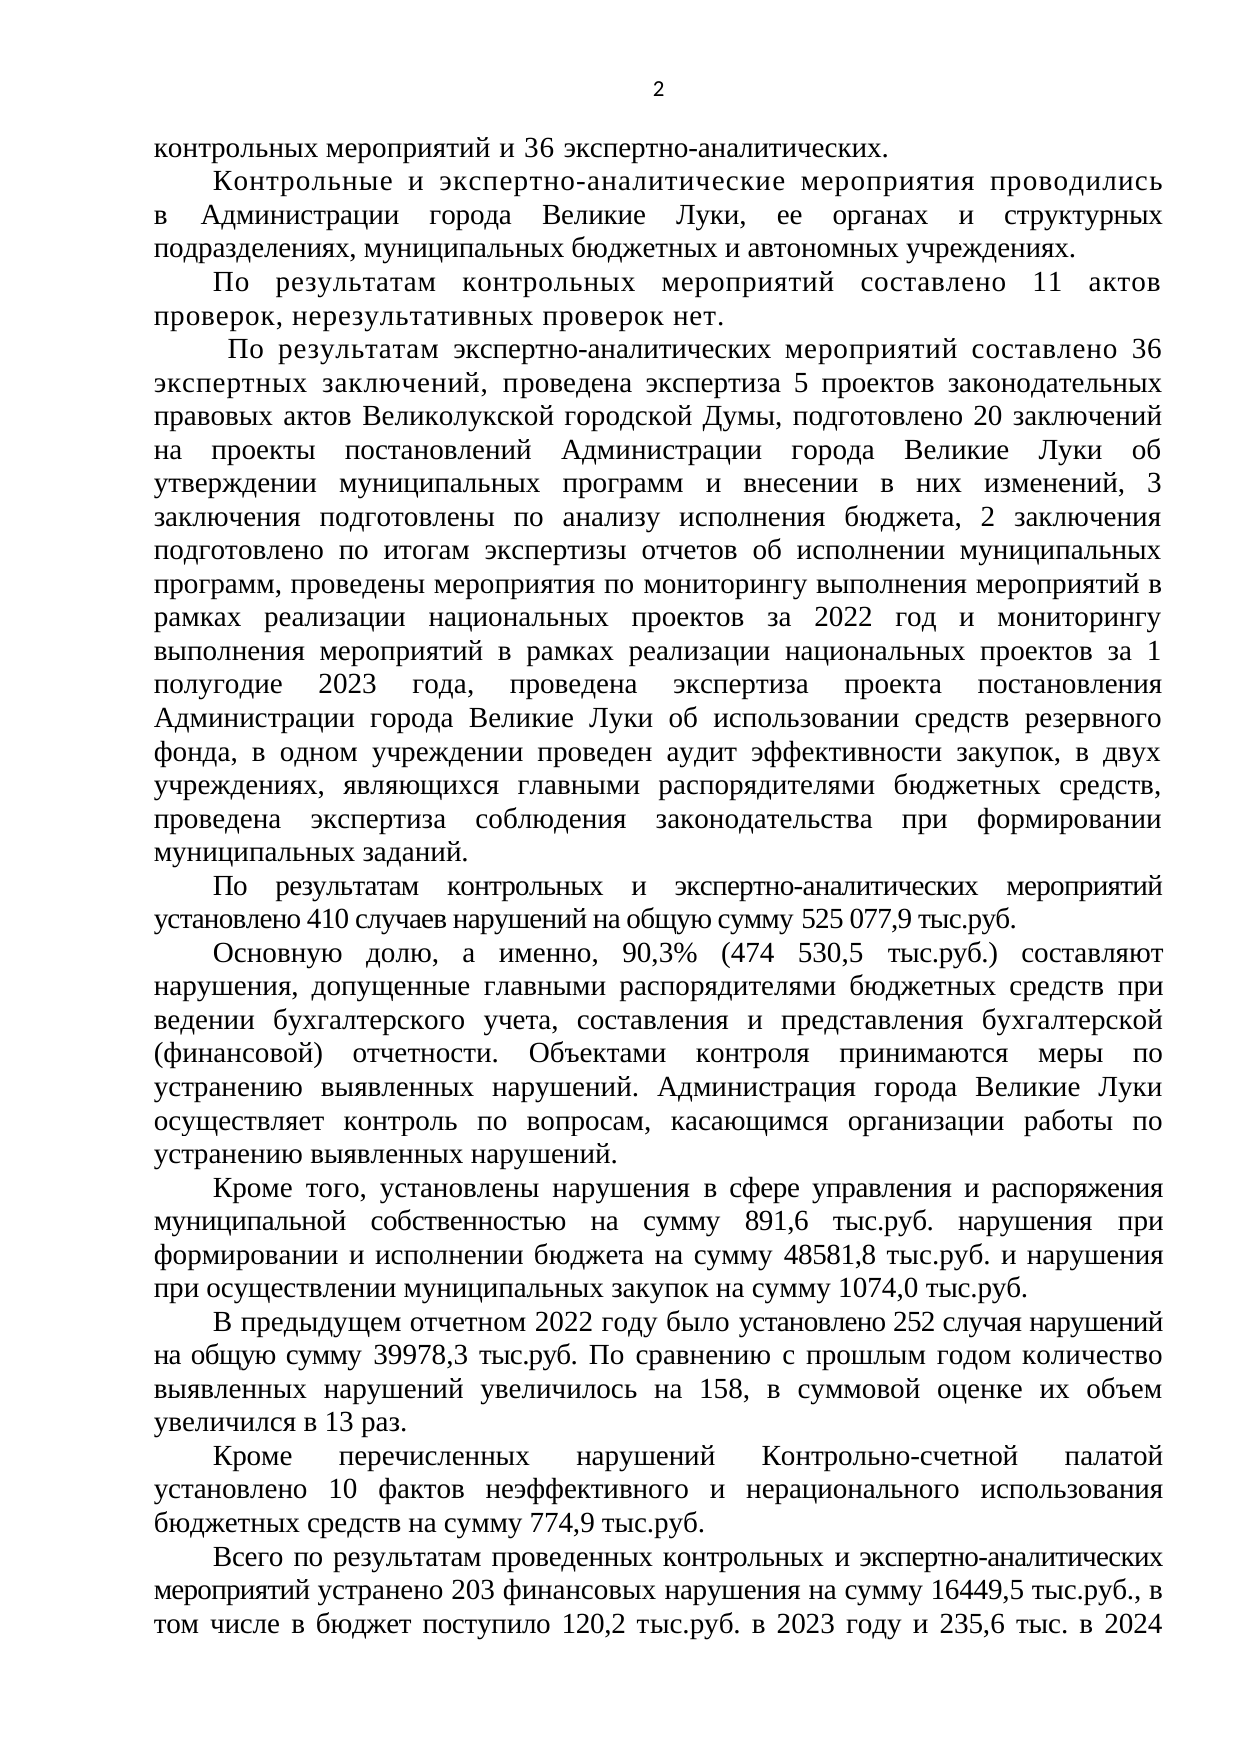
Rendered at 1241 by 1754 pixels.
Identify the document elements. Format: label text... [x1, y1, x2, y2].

text Кроме того, установлены нарушения в сфере управления и распоряжения муниципальной собственностью на сумму 891,6 тыс.руб. нарушения при формировании и исполнении бюджета на сумму 48581,8 тыс.руб. и нарушения при осуществлении муниципальных закупок на сумму 1074,0 тыс.руб. [153, 1170, 1163, 1304]
text По результатам контрольных мероприятий составлено 11 актов проверок, нерезультативных проверок нет. [153, 264, 1162, 331]
text По результатам контрольных и экспертно-аналитических мероприятий установлено 410 случаев нарушений на общую сумму 525 077,9 тыс.руб. [153, 868, 1163, 935]
text Кроме перечисленных нарушений Контрольно-счетной палатой установлено 10 фактов неэффективного и нерационального использования бюджетных средств на сумму 774,9 тыс.руб. [153, 1438, 1163, 1539]
text В предыдущем отчетном 2022 году было установлено 252 случая нарушений на общую сумму 39978,3 тыс.руб. По сравнению с прошлым годом количество выявленных нарушений увеличилось на 158, в суммовой оценке их объем увеличился в 13 раз. [153, 1304, 1163, 1438]
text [153, 1539, 1163, 1639]
text По результатам экспертно-аналитических мероприятий составлено 36 экспертных заключений, проведена экспертиза 5 проектов законодательных правовых актов Великолукской городской Думы, подготовлено 20 заключений на проекты постановлений Администрации города Великие Луки об утверждении муниципальных программ и внесении в них изменений, 3 заключения подготовлены по анализу исполнения бюджета, 2 заключения подготовлено по итогам экспертизы отчетов об исполнении муниципальных программ, проведены мероприятия по мониторингу выполнения мероприятий в рамках реализации национальных проектов за 2022 год и мониторингу выполнения мероприятий в рамках реализации национальных проектов за 1 полугодие 2023 года, проведена экспертиза проекта постановления Администрации города Великие Луки об использовании средств резервного фонда, в одном учреждении проведен аудит эффективности закупок, в двух учреждениях, являющихся главными распорядителями бюджетных средств, проведена экспертиза соблюдения законодательства при формировании муниципальных заданий. [153, 331, 1162, 868]
text Основную долю, а именно, 90,3% (474 530,5 тыс.руб.) составляют нарушения, допущенные главными распорядителями бюджетных средств при ведении бухгалтерского учета, составления и представления бухгалтерской (финансовой) отчетности. Объектами контроля принимаются меры по устранению выявленных нарушений. Администрация города Великие Луки осуществляет контроль по вопросам, касающимся организации работы по устранению выявленных нарушений. [153, 935, 1163, 1170]
text Контрольные и экспертно-аналитические мероприятия проводились в Администрации города Великие Луки, ее органах и структурных подразделениях, муниципальных бюджетных и автономных учреждениях. [153, 163, 1163, 264]
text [153, 130, 1162, 163]
